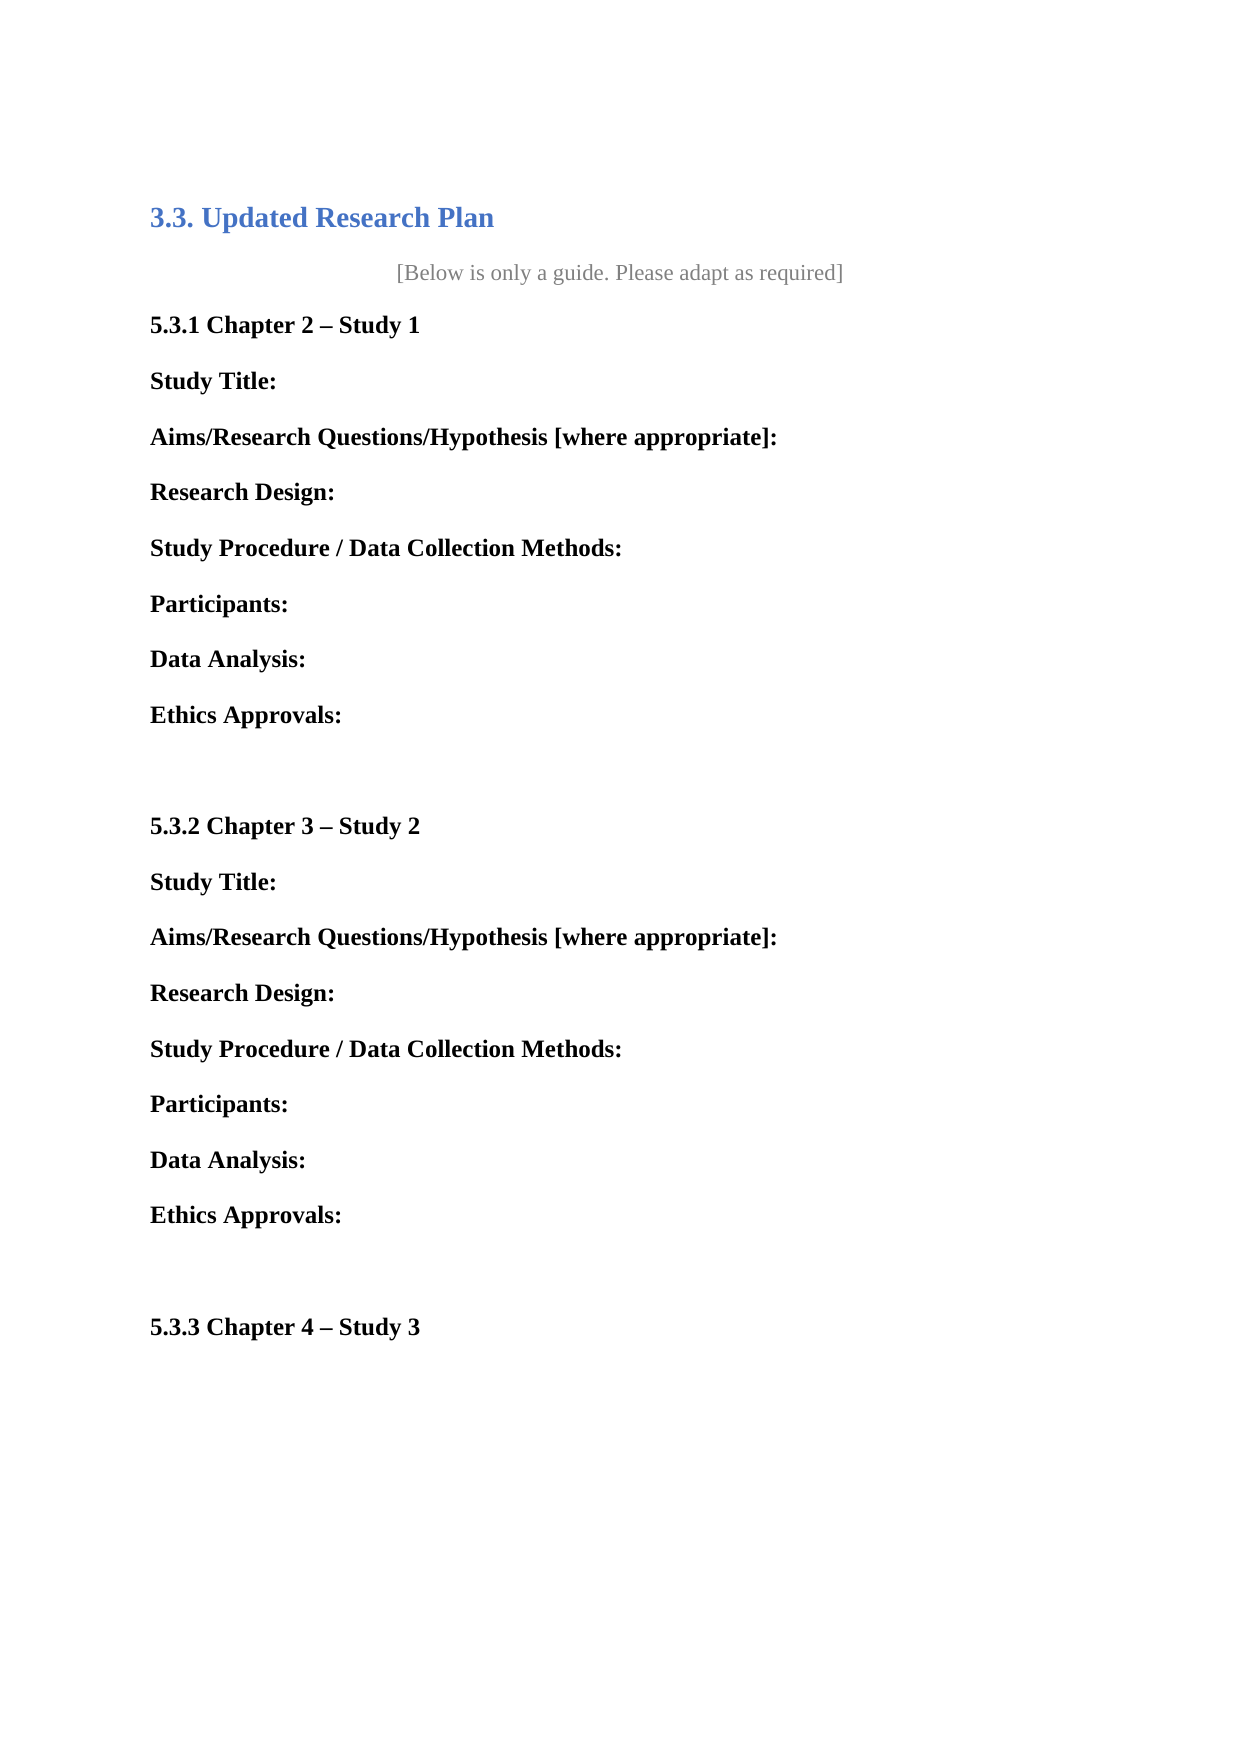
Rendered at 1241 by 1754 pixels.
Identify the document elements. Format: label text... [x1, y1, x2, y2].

text Research Design: [150, 978, 1090, 1007]
text 5.3.3 Chapter 4 – Study 3 [150, 1312, 1090, 1341]
text 5.3.1 Chapter 2 – Study 1 [150, 311, 1090, 339]
text Study Title: [150, 366, 1090, 395]
text Data Analysis: [150, 644, 1090, 673]
text Ethics Approvals: [150, 1201, 1090, 1229]
text Aims/Research Questions/Hypothesis [where appropriate]: [150, 922, 1090, 951]
text Study Procedure / Data Collection Methods: [150, 533, 1090, 562]
subtitle 3.3. Updated Research Plan [150, 200, 1090, 233]
text Study Procedure / Data Collection Methods: [150, 1034, 1090, 1062]
text 5.3.2 Chapter 3 – Study 2 [150, 811, 1090, 840]
text Study Title: [150, 867, 1090, 896]
text [Below is only a guide. Please adapt as required] [150, 258, 1090, 285]
text Research Design: [150, 477, 1090, 506]
text Ethics Approvals: [150, 700, 1090, 729]
text Participants: [150, 589, 1090, 617]
text Participants: [150, 1089, 1090, 1118]
text Data Analysis: [150, 1145, 1090, 1174]
text Aims/Research Questions/Hypothesis [where appropriate]: [150, 422, 1090, 451]
